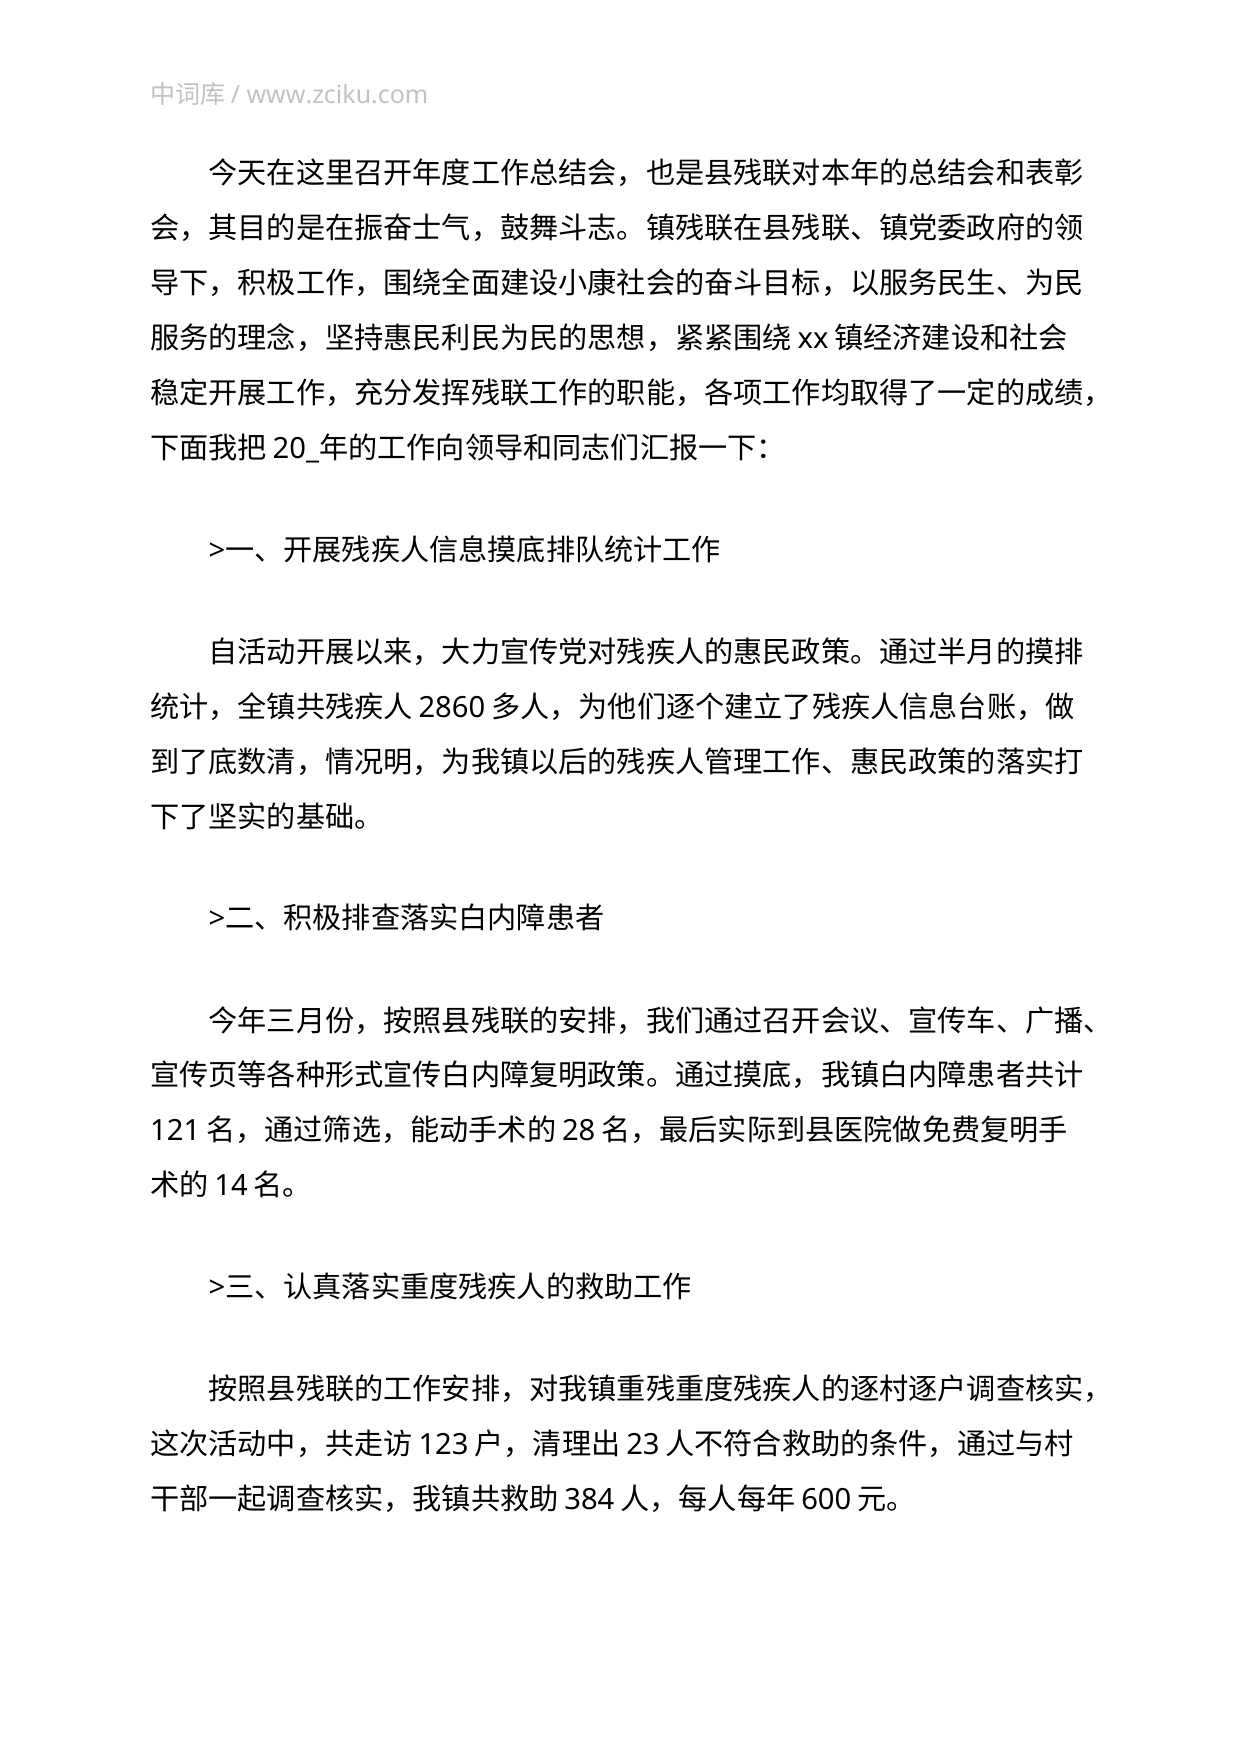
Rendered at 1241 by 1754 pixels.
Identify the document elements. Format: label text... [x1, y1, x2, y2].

text >一、开展残疾人信息摸底排队统计工作 [150, 527, 1090, 569]
text 今年三月份，按照县残联的安排，我们通过召开会议、宣传车、广播、宣传页等各种形式宣传白内障复明政策。通过摸底，我镇白内障患者共计121名，通过筛选，能动手术的28名，最后实际到县医院做免费复明手术的14名。 [150, 997, 1090, 1204]
text 按照县残联的工作安排，对我镇重残重度残疾人的逐村逐户调查核实，这次活动中，共走访123户，清理出23人不符合救助的条件，通过与村干部一起调查核实，我镇共救助384人，每人每年600元。 [150, 1366, 1090, 1518]
text 今天在这里召开年度工作总结会，也是县残联对本年的总结会和表彰会，其目的是在振奋士气，鼓舞斗志。镇残联在县残联、镇党委政府的领导下，积极工作，围绕全面建设小康社会的奋斗目标，以服务民生、为民服务的理念，坚持惠民利民为民的思想，紧紧围绕xx镇经济建设和社会稳定开展工作，充分发挥残联工作的职能，各项工作均取得了一定的成绩，下面我把20_年的工作向领导和同志们汇报一下： [150, 150, 1090, 467]
text >二、积极排查落实白内障患者 [150, 895, 1090, 937]
text >三、认真落实重度残疾人的救助工作 [150, 1264, 1090, 1306]
text 自活动开展以来，大力宣传党对残疾人的惠民政策。通过半月的摸排统计，全镇共残疾人2860多人，为他们逐个建立了残疾人信息台账，做到了底数清，情况明，为我镇以后的残疾人管理工作、惠民政策的落实打下了坚实的基础。 [150, 628, 1090, 836]
